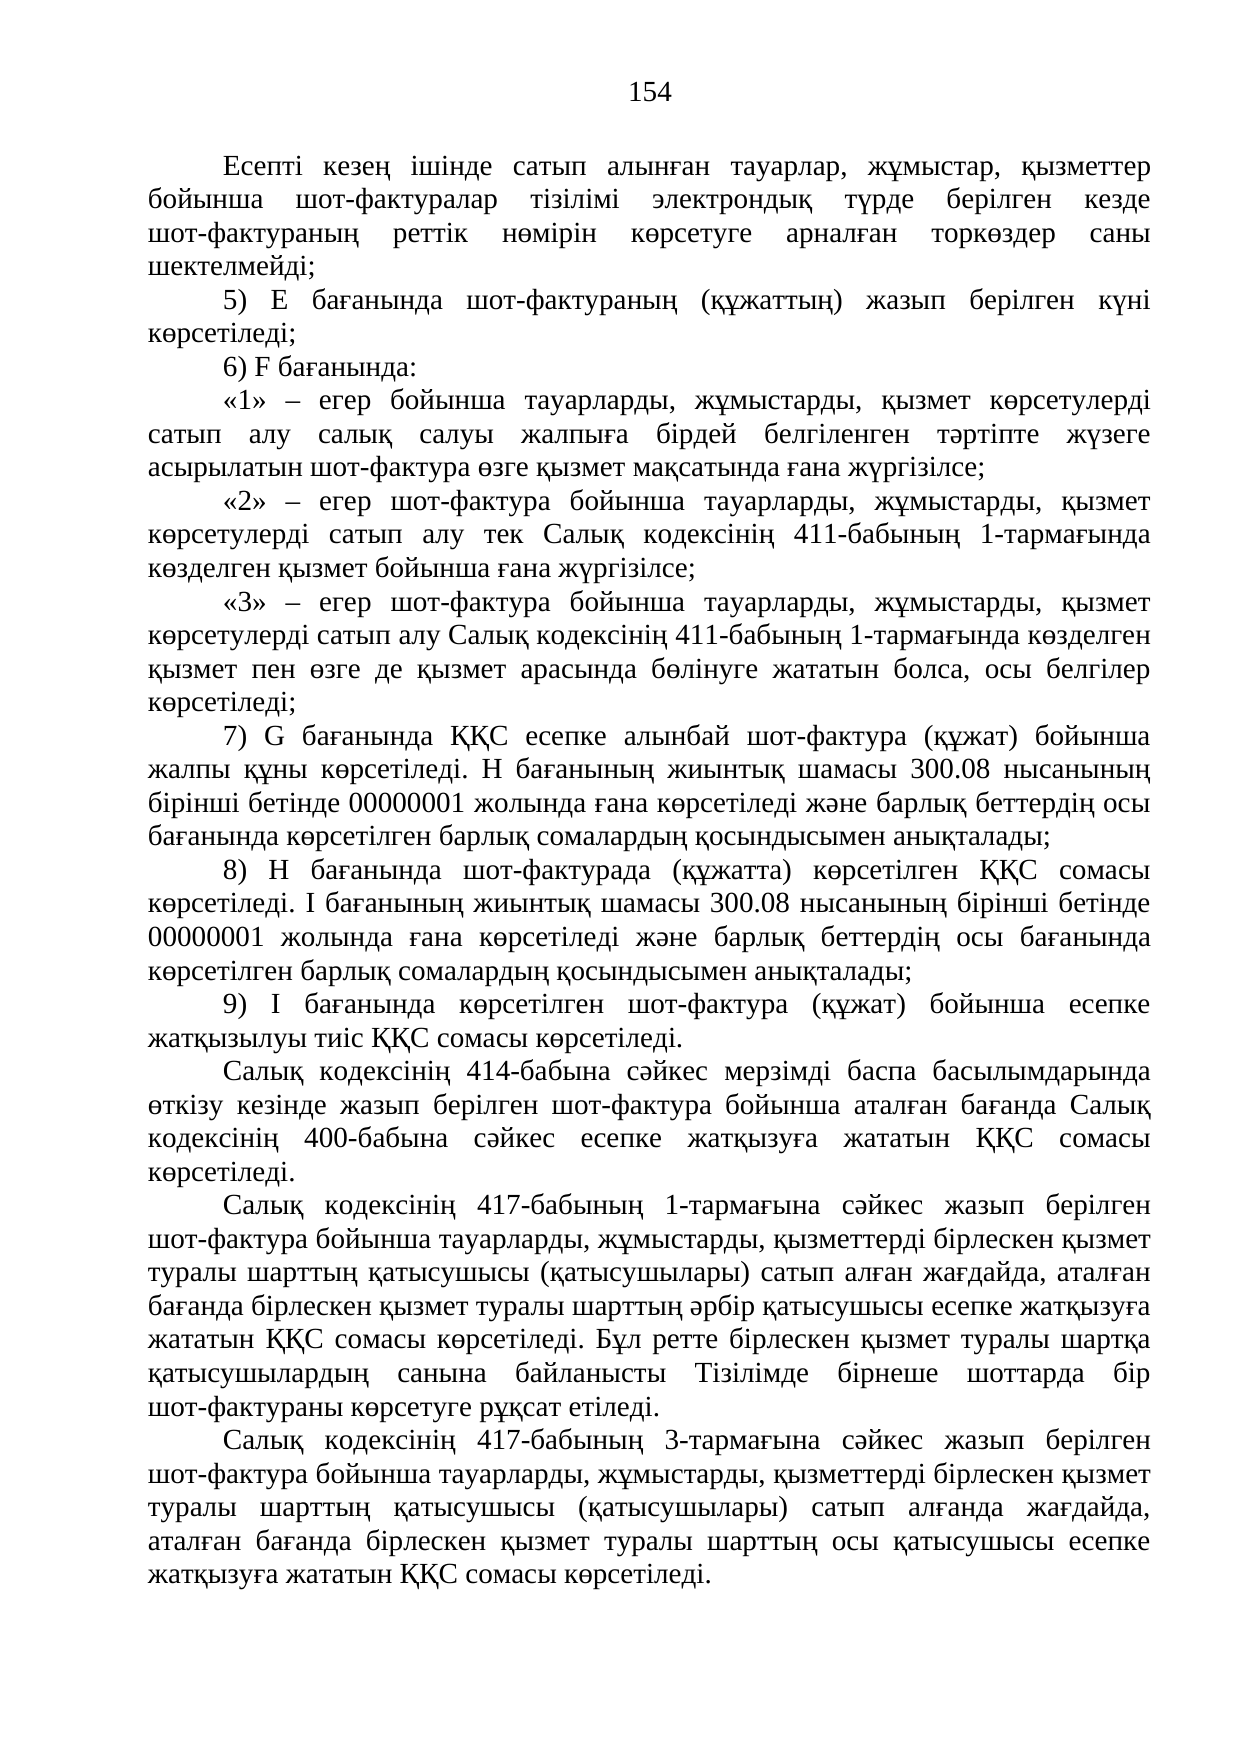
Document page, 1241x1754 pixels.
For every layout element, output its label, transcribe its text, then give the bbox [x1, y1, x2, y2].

text 9) I бағанында көрсетілген шот-фактура (құжат) бойынша есепке жатқызылуы тиіс ҚҚС сомасы көрсетіледі. [148, 986, 1152, 1053]
text 7) G бағанында ҚҚС есепке алынбай шот-фактура (құжат) бойынша жалпы құны көрсетіледі. Н бағанының жиынтық шамасы 300.08 нысанының бірінші бетінде 00000001 жолында ғана көрсетіледі және барлық беттердің осы бағанында көрсетілген барлық сомалардың қосындысымен анықталады; [148, 718, 1152, 852]
text Салық кодексінің 417-бабының 3-тармағына сәйкес жазып берілген шот-фактура бойынша тауарларды, жұмыстарды, қызметтерді бірлескен қызмет туралы шарттың қатысушысы (қатысушылары) сатып алғанда жағдайда, аталған бағанда бірлескен қызмет туралы шарттың осы қатысушысы есепке жатқызуға жататын ҚҚС сомасы көрсетіледі. [148, 1422, 1152, 1590]
text «1» – егер бойынша тауарларды, жұмыстарды, қызмет көрсетулерді сатып алу салық салуы жалпыға бірдей белгіленген тәртіпте жүзеге асырылатын шот-фактура өзге қызмет мақсатында ғана жүргізілсе; [148, 382, 1152, 483]
text «2» – егер шот-фактура бойынша тауарларды, жұмыстарды, қызмет көрсетулерді сатып алу тек Салық кодексінің 411-бабының 1-тармағында көзделген қызмет бойынша ғана жүргізілсе; [148, 483, 1152, 584]
text Салық кодексінің 414-бабына сәйкес мерзімді баспа басылымдарында өткізу кезінде жазып берілген шот-фактура бойынша аталған бағанда Салық кодексінің 400-бабына сәйкес есепке жатқызуға жататын ҚҚС сомасы көрсетіледі. [148, 1053, 1152, 1187]
text 5) Е бағанында шот-фактураның (құжаттың) жазып берілген күні көрсетіледі; [148, 282, 1152, 349]
text 6) F бағанында: [148, 349, 1152, 382]
text Есепті кезең ішінде сатып алынған тауарлар, жұмыстар, қызметтер бойынша шот-фактуралар тізілімі электрондық түрде берілген кезде шот-фактураның реттік нөмірін көрсетуге арналған торкөздер саны шектелмейді; [148, 148, 1152, 282]
text Салық кодексінің 417-бабының 1-тармағына сәйкес жазып берілген шот-фактура бойынша тауарларды, жұмыстарды, қызметтерді бірлескен қызмет туралы шарттың қатысушысы (қатысушылары) сатып алған жағдайда, аталған бағанда бірлескен қызмет туралы шарттың әрбір қатысушысы есепке жатқызуға жататын ҚҚС сомасы көрсетіледі. Бұл ретте бірлескен қызмет туралы шартқа қатысушылардың санына байланысты Тізілімде бірнеше шоттарда бір шот-фактураны көрсетуге рұқсат етіледі. [148, 1187, 1152, 1422]
text «3» – егер шот-фактура бойынша тауарларды, жұмыстарды, қызмет көрсетулерді сатып алу Салық кодексінің 411-бабының 1-тармағында көзделген қызмет пен өзге де қызмет арасында бөлінуге жататын болса, осы белгілер көрсетіледі; [148, 584, 1152, 718]
text 8) Н бағанында шот-фактурада (құжатта) көрcетілген ҚҚС сомасы көрсетіледі. I бағанының жиынтық шамасы 300.08 нысанының бірінші бетінде 00000001 жолында ғана көрсетіледі және барлық беттердің осы бағанында көрсетілген барлық сомалардың қосындысымен анықталады; [148, 852, 1152, 986]
